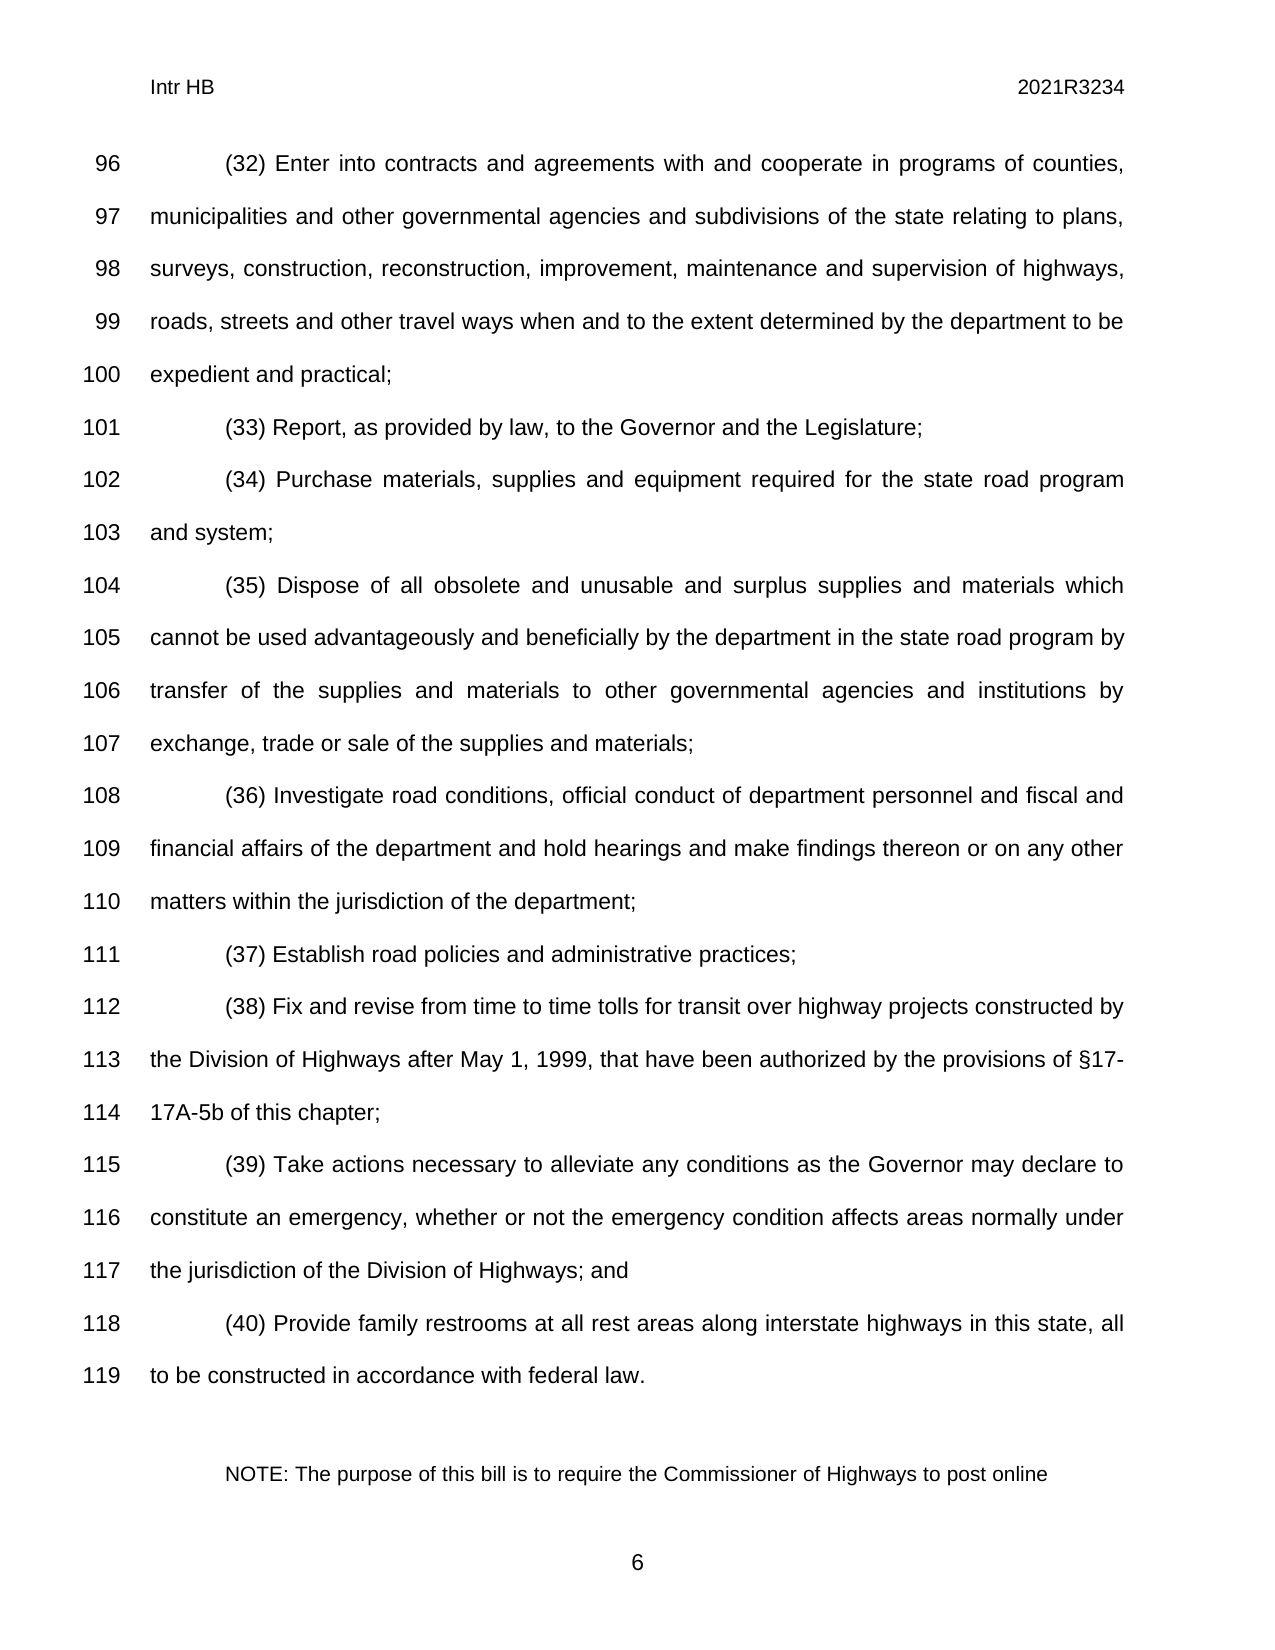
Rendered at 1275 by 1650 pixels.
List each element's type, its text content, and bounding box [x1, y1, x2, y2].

text (39) Take actions necessary to alleviate any conditions as the Governor may declare to constitute an emergency, whether or not the emergency condition affects areas normally under the jurisdiction of the Division of Highways; and [150, 1151, 1125, 1283]
text (40) Provide family restrooms at all rest areas along interstate highways in this state, all to be constructed in accordance with federal law. [150, 1309, 1125, 1389]
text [225, 1462, 1050, 1486]
text (35) Dispose of all obsolete and unusable and surplus supplies and materials which cannot be used advantageously and beneficially by the department in the state road program by transfer of the supplies and materials to other governmental agencies and institutions by exchange, trade or sale of the supplies and materials; [150, 572, 1125, 756]
text (36) Investigate road conditions, official conduct of department personnel and fiscal and financial affairs of the department and hold hearings and make findings thereon or on any other matters within the jurisdiction of the department; [150, 782, 1125, 914]
text (33) Report, as provided by law, to the Governor and the Legislature; [150, 413, 1125, 440]
text (34) Purchase materials, supplies and equipment required for the state road program and system; [150, 466, 1125, 545]
text (32) Enter into contracts and agreements with and cooperate in programs of counties, municipalities and other governmental agencies and subdivisions of the state relating to plans, surveys, construction, reconstruction, improvement, maintenance and supervision of highways, roads, streets and other travel ways when and to the extent determined by the department to be expedient and practical; [150, 150, 1125, 387]
text (37) Establish road policies and administrative practices; [150, 941, 1125, 967]
text (38) Fix and revise from time to time tolls for transit over highway projects constructed by the Division of Highways after May 1, 1999, that have been authorized by the provisions of §17-17A-5b of this chapter; [150, 993, 1125, 1125]
